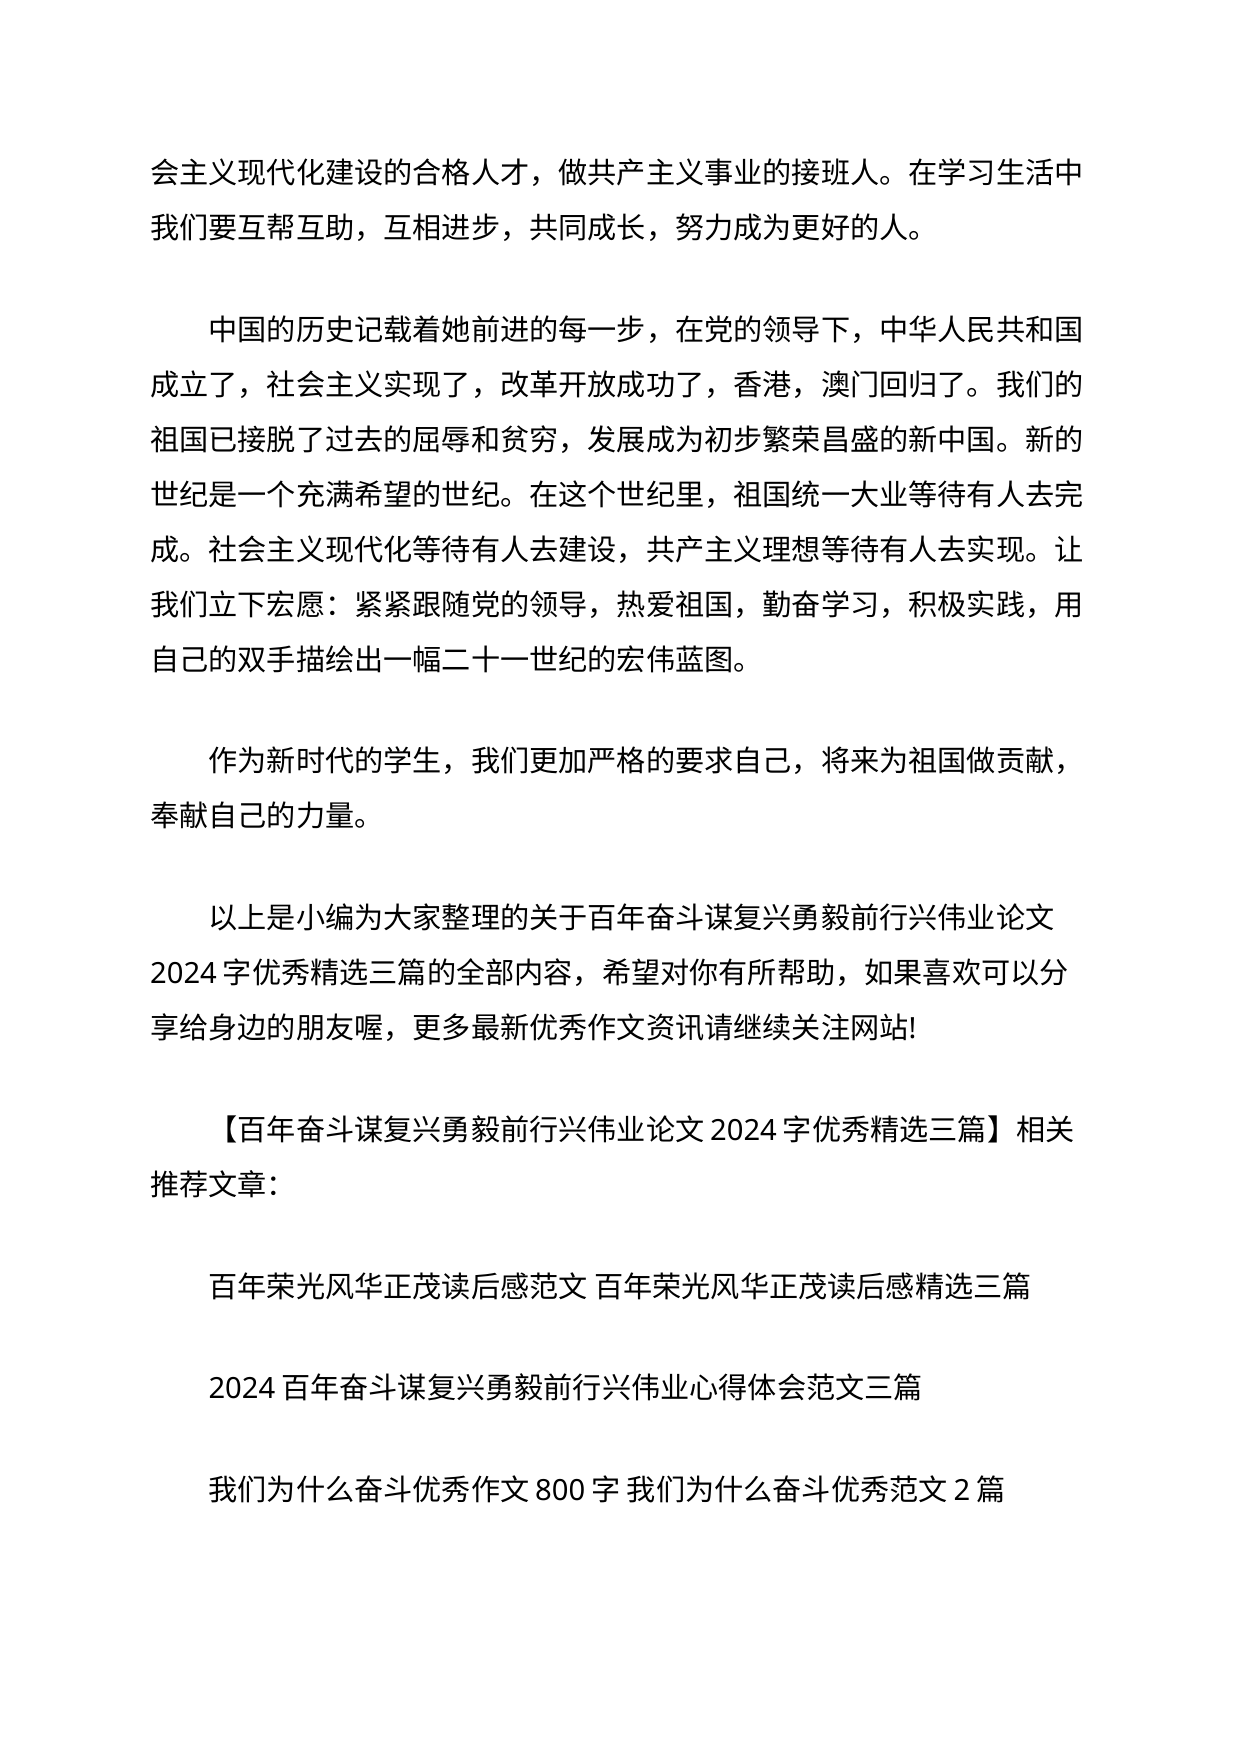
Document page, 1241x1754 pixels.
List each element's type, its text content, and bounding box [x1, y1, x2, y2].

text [150, 150, 1090, 247]
text 百年荣光风华正茂读后感范文 百年荣光风华正茂读后感精选三篇 [150, 1263, 1090, 1305]
text 我们为什么奋斗优秀作文800字 我们为什么奋斗优秀范文2篇 [150, 1467, 1090, 1509]
text 中国的历史记载着她前进的每一步，在党的领导下，中华人民共和国成立了，社会主义实现了，改革开放成功了，香港，澳门回归了。我们的祖国已接脱了过去的屈辱和贫穷，发展成为初步繁荣昌盛的新中国。新的世纪是一个充满希望的世纪。在这个世纪里，祖国统一大业等待有人去完成。社会主义现代化等待有人去建设，共产主义理想等待有人去实现。让我们立下宏愿：紧紧跟随党的领导，热爱祖国，勤奋学习，积极实践，用自己的双手描绘出一幅二十一世纪的宏伟蓝图。 [150, 307, 1090, 678]
text 作为新时代的学生，我们更加严格的要求自己，将来为祖国做贡献，奉献自己的力量。 [150, 738, 1090, 835]
text 以上是小编为大家整理的关于百年奋斗谋复兴勇毅前行兴伟业论文2024字优秀精选三篇的全部内容，希望对你有所帮助，如果喜欢可以分享给身边的朋友喔，更多最新优秀作文资讯请继续关注网站! [150, 894, 1090, 1047]
text 【百年奋斗谋复兴勇毅前行兴伟业论文2024字优秀精选三篇】相关推荐文章： [150, 1106, 1090, 1204]
text 2024百年奋斗谋复兴勇毅前行兴伟业心得体会范文三篇 [150, 1365, 1090, 1407]
